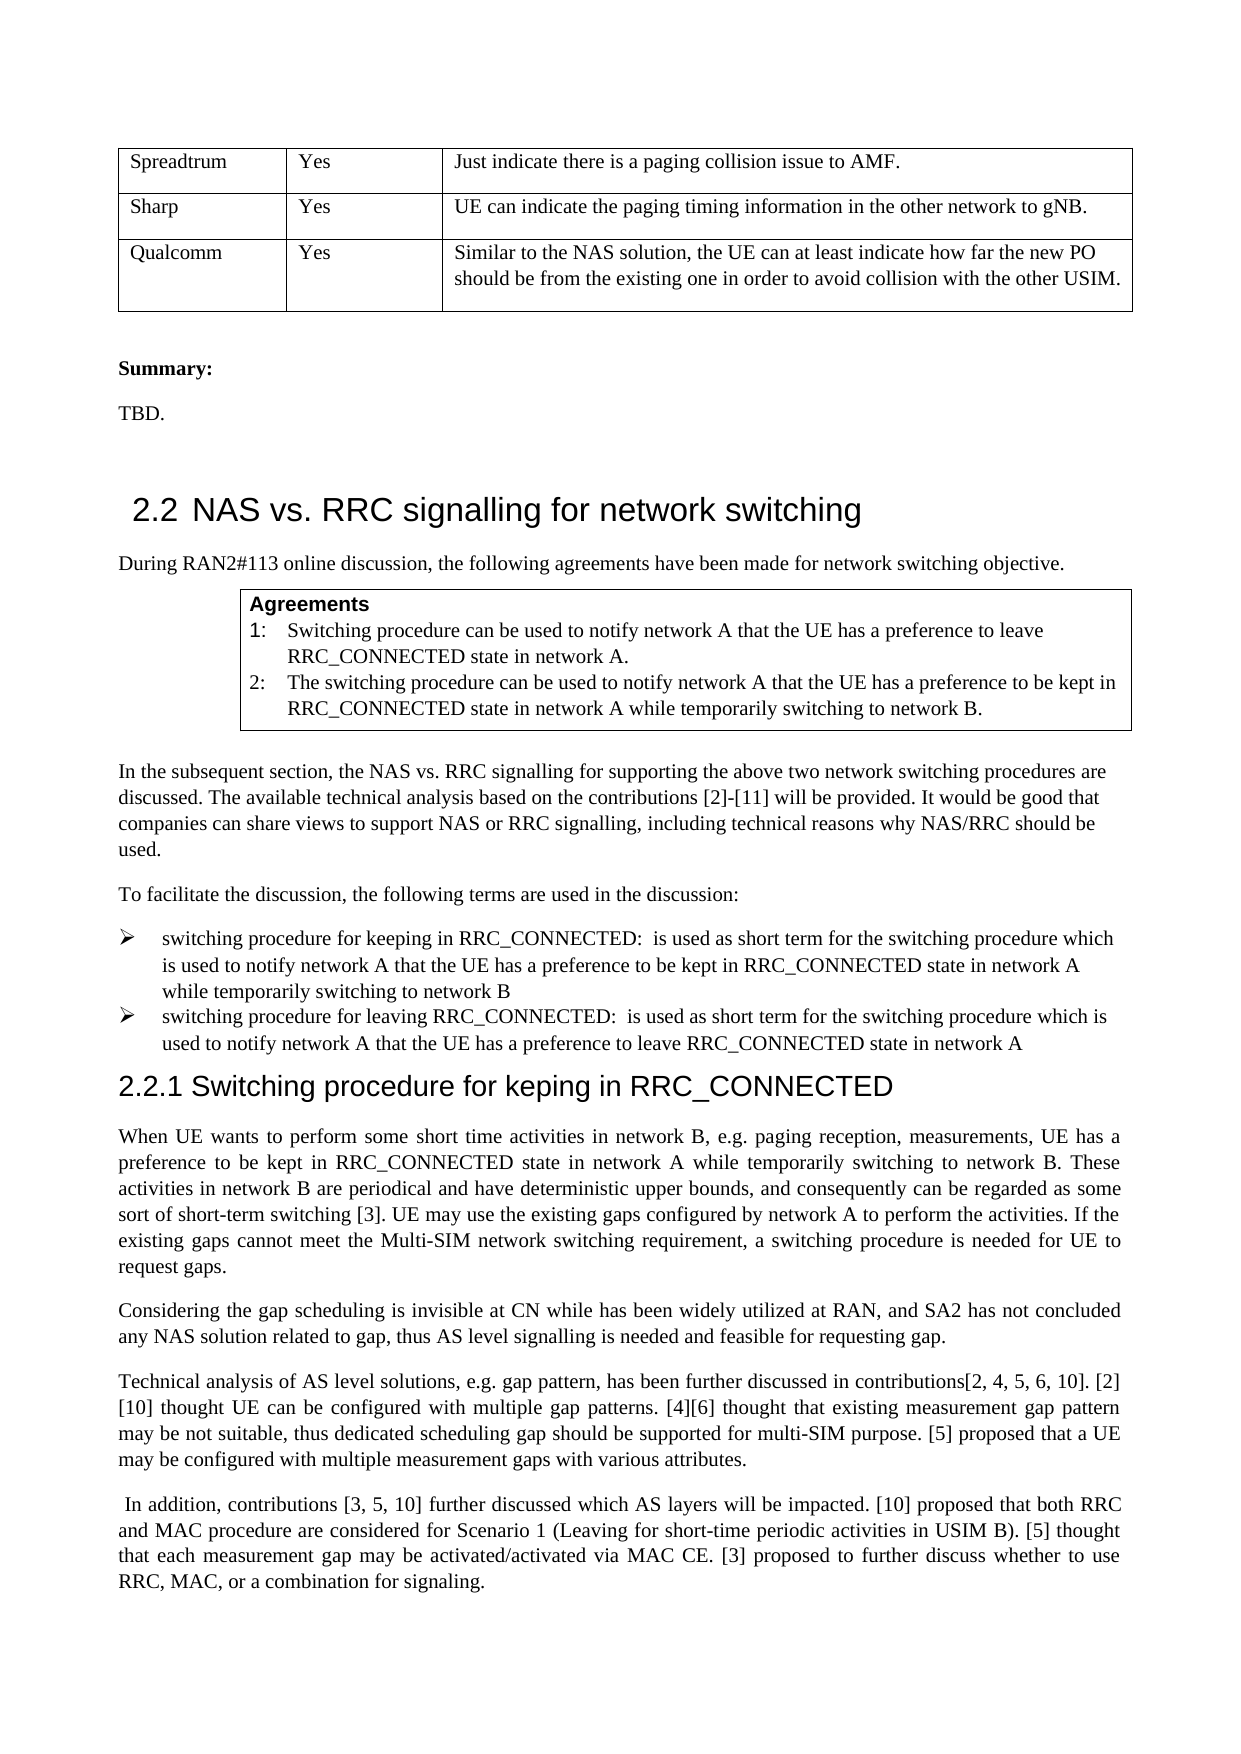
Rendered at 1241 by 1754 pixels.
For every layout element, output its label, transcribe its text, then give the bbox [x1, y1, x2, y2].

text 1: Switching procedure can be used to notify network A that the UE has a preference to leave RRC_CONNECTED state in network A. [241, 615, 1131, 667]
text Summary: [118, 356, 1122, 380]
text When UE wants to perform some short time activities in network B, e.g. paging reception, measurements, UE has a preference to be kept in RRC_CONNECTED state in network A while temporarily switching to network B. These activities in network B are periodical and have deterministic upper bounds, and consequently can be regarded as some sort of short-term switching [3]. UE may use the existing gaps configured by network A to perform the activities. If the existing gaps cannot meet the Multi-SIM network switching requirement, a switching procedure is needed for UE to request gaps. [118, 1124, 1122, 1278]
subtitle 2.2.1 Switching procedure for keping in RRC_CONNECTED [118, 1069, 1122, 1103]
table_cell Just indicate there is a paging collision issue to AMF. [443, 149, 1132, 193]
table_cell Yes [287, 240, 442, 311]
text In the subsequent section, the NAS vs. RRC signalling for supporting the above two network switching procedures are discussed. The available technical analysis based on the contributions [2]-[11] will be provided. It would be good that companies can share views to support NAS or RRC signalling, including technical reasons why NAS/RRC should be used. [118, 759, 1122, 861]
table_cell Yes [287, 149, 442, 193]
text Technical analysis of AS level solutions, e.g. gap pattern, has been further discussed in contributions[2, 4, 5, 6, 10]. [2][10] thought UE can be configured with multiple gap patterns. [4][6] thought that existing measurement gap pattern may be not suitable, thus dedicated scheduling gap should be supported for multi-SIM purpose. [5] proposed that a UE may be configured with multiple measurement gaps with various attributes. [118, 1369, 1122, 1471]
text TBD. [118, 401, 1122, 425]
text During RAN2#113 online discussion, the following agreements have been made for network switching objective. [118, 551, 1122, 575]
table_cell UE can indicate the paging timing information in the other network to gNB. [443, 194, 1132, 239]
list switching procedure for keeping in RRC_CONNECTED: is used as short term for the switching procedure which is used to notify network A that the UE has a preference to be kept in RRC_CONNECTED state in network A while temporarily switching to network B [118, 926, 1122, 1003]
text Agreements [241, 590, 1131, 615]
text 2: The switching procedure can be used to notify network A that the UE has a preference to be kept in RRC_CONNECTED state in network A while temporarily switching to network B. [241, 667, 1131, 730]
table_cell Sharp [119, 194, 286, 239]
list switching procedure for leaving RRC_CONNECTED: is used as short term for the switching procedure which is used to notify network A that the UE has a preference to leave RRC_CONNECTED state in network A [118, 1004, 1122, 1055]
table_cell Spreadtrum [119, 149, 286, 193]
table_cell Similar to the NAS solution, the UE can at least indicate how far the new PO should be from the existing one in order to avoid collision with the other USIM. [443, 240, 1132, 311]
text Considering the gap scheduling is invisible at CN while has been widely utilized at RAN, and SA2 has not concluded any NAS solution related to gap, thus AS level signalling is needed and feasible for requesting gap. [118, 1298, 1122, 1348]
table_cell Yes [287, 194, 442, 239]
subtitle NAS vs. RRC signalling for network switching [132, 490, 1122, 529]
text In addition, contributions [3, 5, 10] further discussed which AS layers will be impacted. [10] proposed that both RRC and MAC procedure are considered for Scenario 1 (Leaving for short-time periodic activities in USIM B). [5] thought that each measurement gap may be activated/activated via MAC CE. [3] proposed to further discuss whether to use RRC, MAC, or a combination for signaling. [118, 1492, 1122, 1593]
text To facilitate the discussion, the following terms are used in the discussion: [118, 882, 1122, 906]
table_cell Qualcomm [119, 240, 286, 311]
